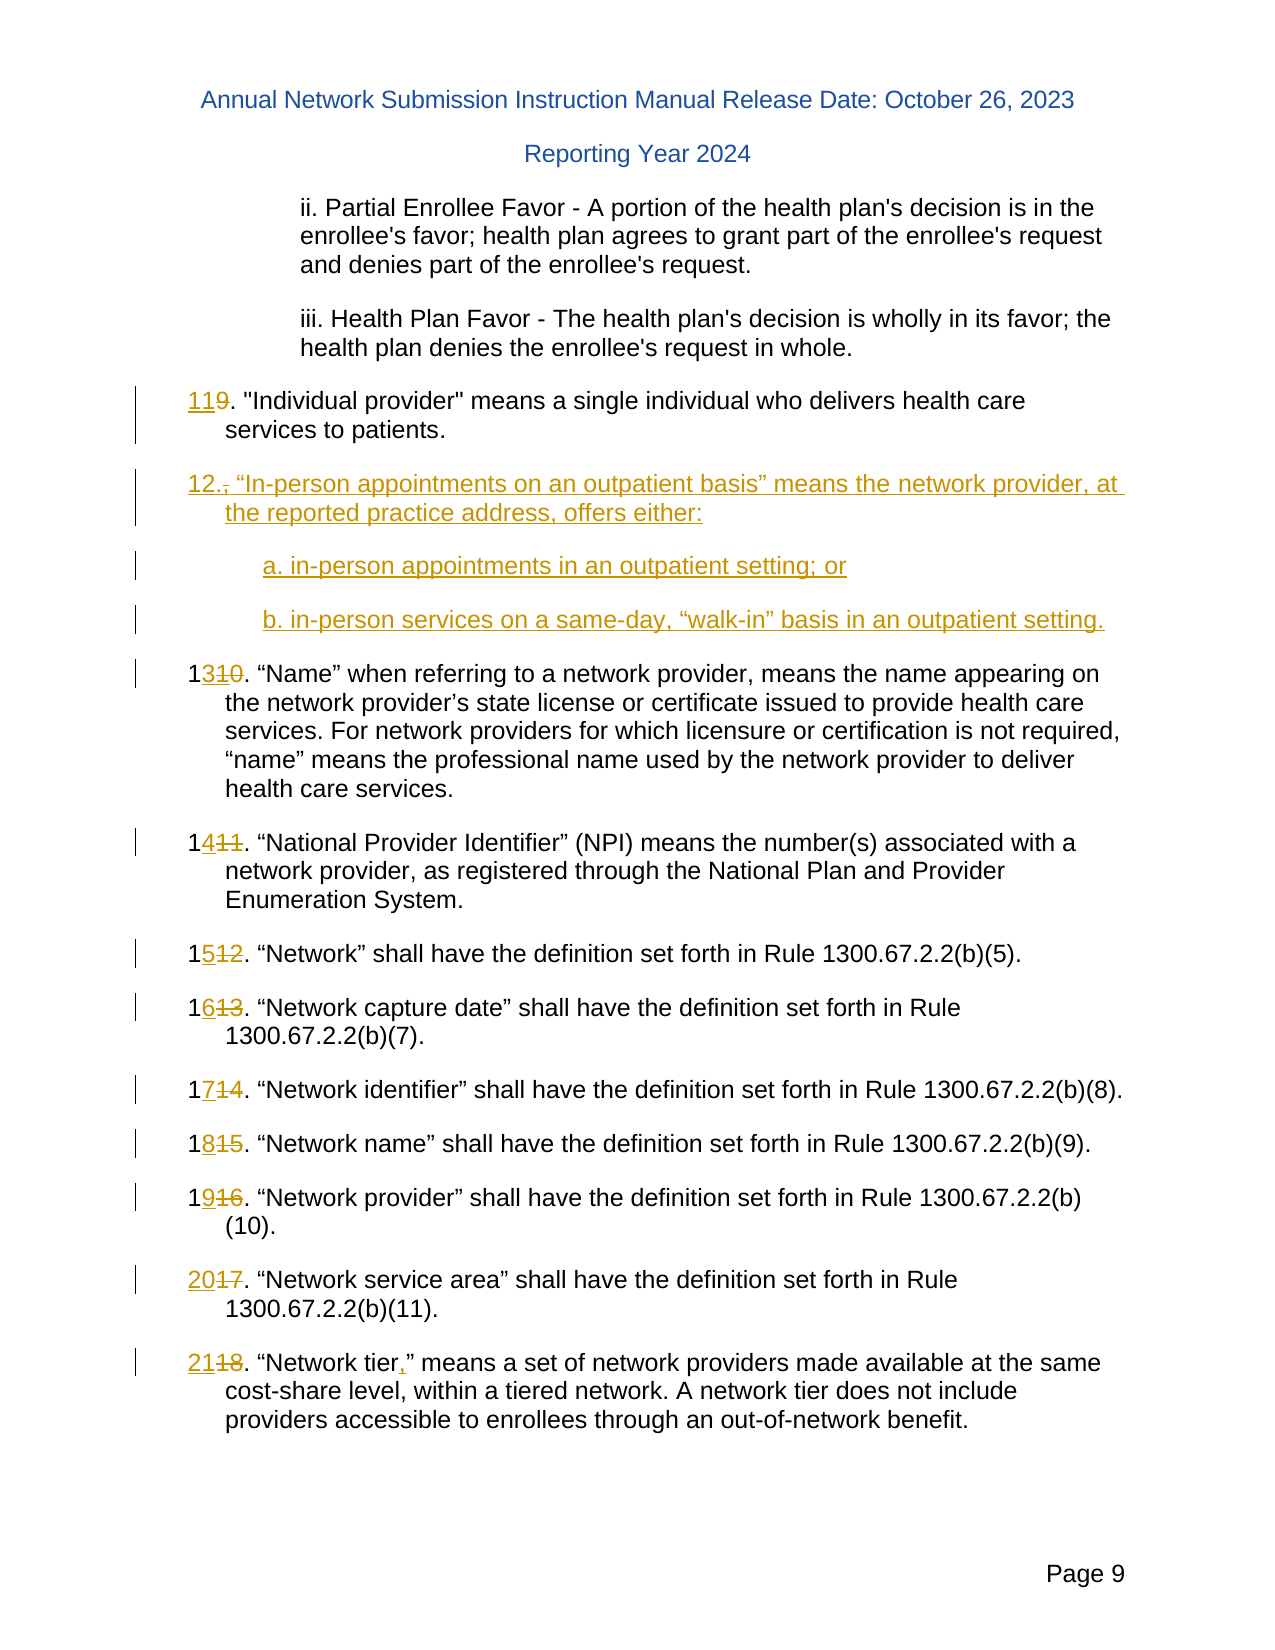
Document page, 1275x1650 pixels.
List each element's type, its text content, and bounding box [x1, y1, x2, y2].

text 1. “Network provider” shall have the definition set forth in Rule 1300.67.2.2(b)(10). [187, 1182, 1125, 1240]
text 1. “Network identifier” shall have the definition set forth in Rule 1300.67.2.2(b)(8). [187, 1075, 1125, 1104]
list ii. Partial Enrollee Favor - A portion of the health plan's decision is in the enrollee's favor; health plan agrees to grant part of the enrollee's request and denies part of the enrollee's request. [300, 192, 1125, 279]
text 1. “Network name” shall have the definition set forth in Rule 1300.67.2.2(b)(9). [187, 1129, 1125, 1157]
text 1. “National Provider Identifier” (NPI) means the number(s) associated with a network provider, as registered through the National Plan and Provider Enumeration System. [187, 827, 1125, 914]
list iii. Health Plan Favor - The health plan's decision is wholly in its favor; the health plan denies the enrollee's request in whole. [300, 304, 1125, 361]
text . "Individual provider" means a single individual who delivers health care services to patients. [187, 386, 1125, 444]
text 1. “Network” shall have the definition set forth in Rule 1300.67.2.2(b)(5). [187, 939, 1125, 967]
text 1. “Name” when referring to a network provider, means the name appearing on the network provider’s state license or certificate issued to provide health care services. For network providers for which licensure or certification is not required, “name” means the professional name used by the network provider to deliver health care services. [187, 659, 1125, 802]
text . “Network tier” means a set of network providers made available at the same cost-share level, within a tiered network. A network tier does not include providers accessible to enrollees through an out-of-network benefit. [187, 1347, 1125, 1434]
text . “Network service area” shall have the definition set forth in Rule 1300.67.2.2(b)(11). [187, 1265, 1125, 1322]
text 1. “Network capture date” shall have the definition set forth in Rule 1300.67.2.2(b)(7). [187, 992, 1125, 1050]
